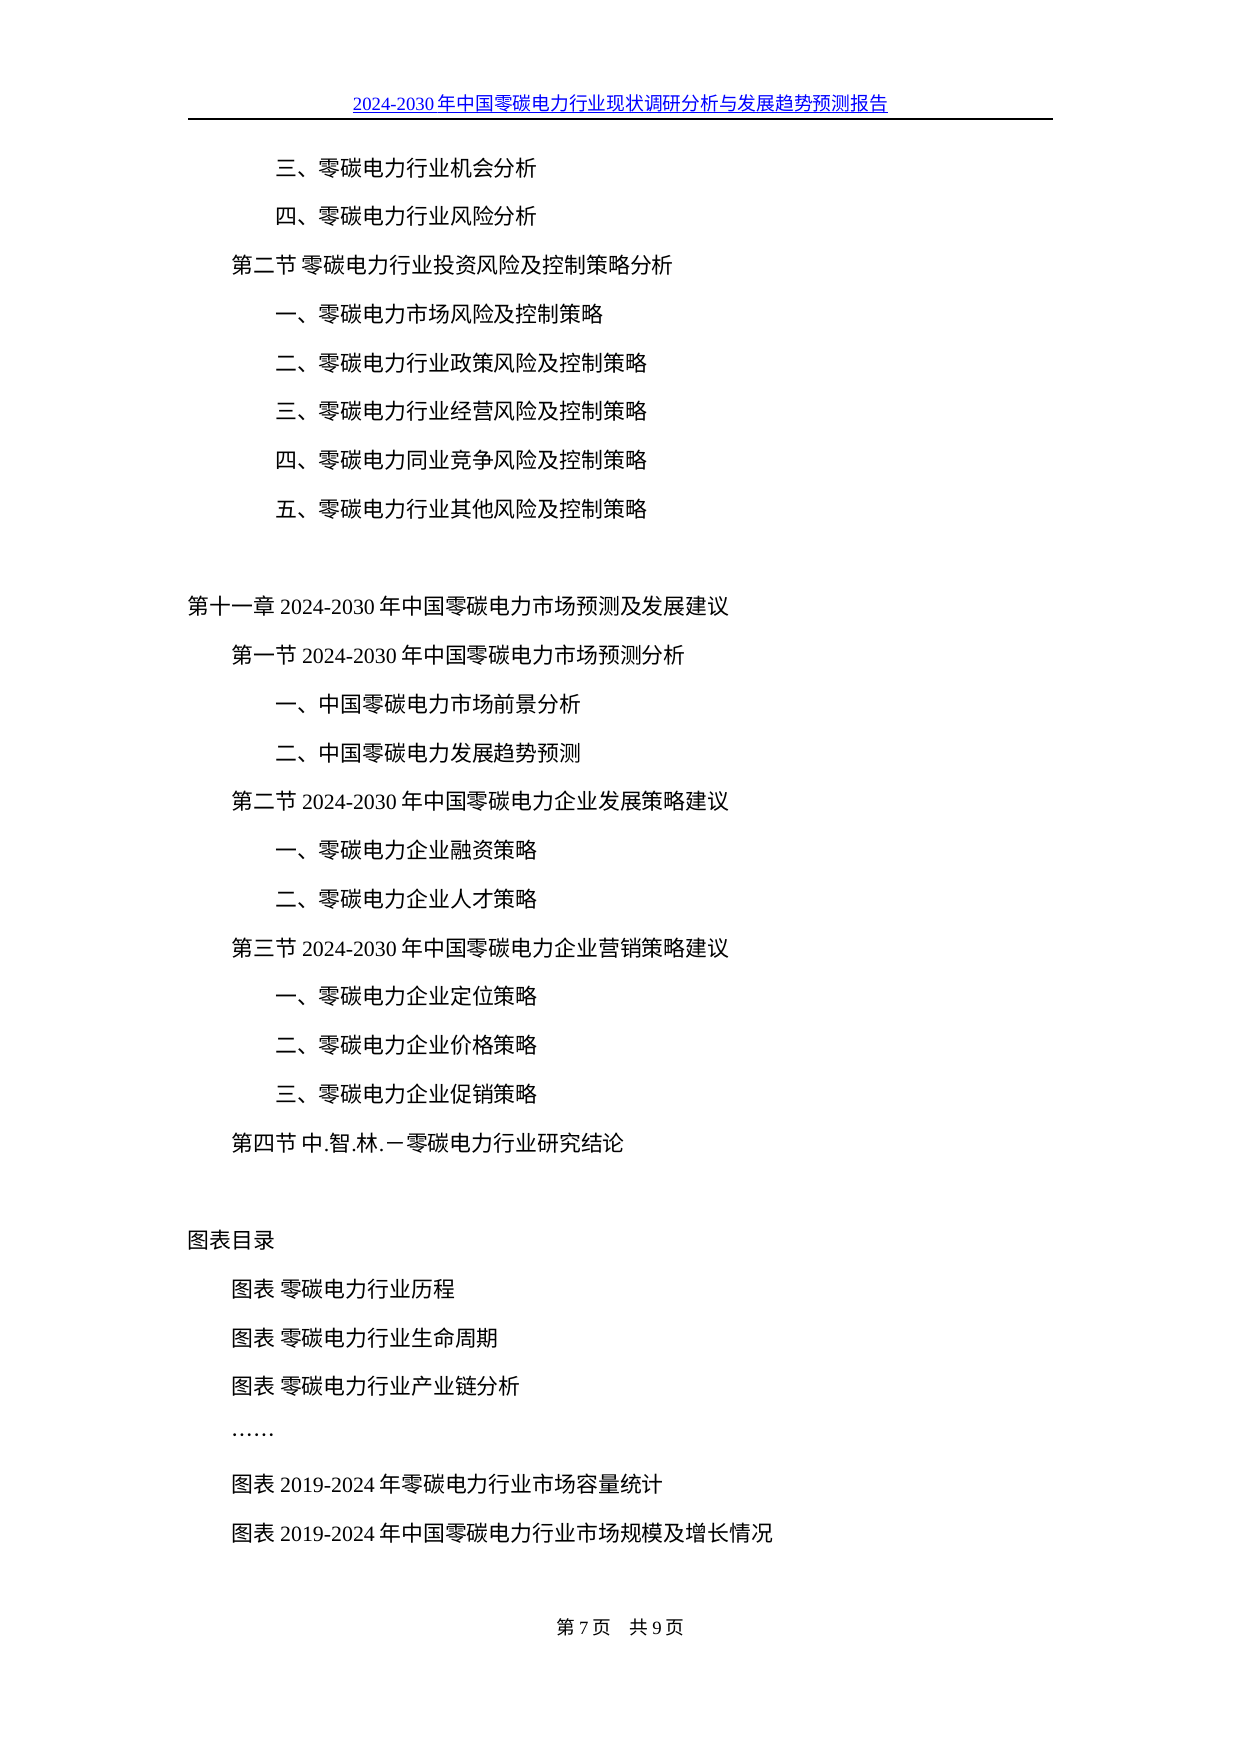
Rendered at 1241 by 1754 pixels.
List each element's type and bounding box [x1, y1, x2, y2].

text [187, 150, 1053, 1548]
